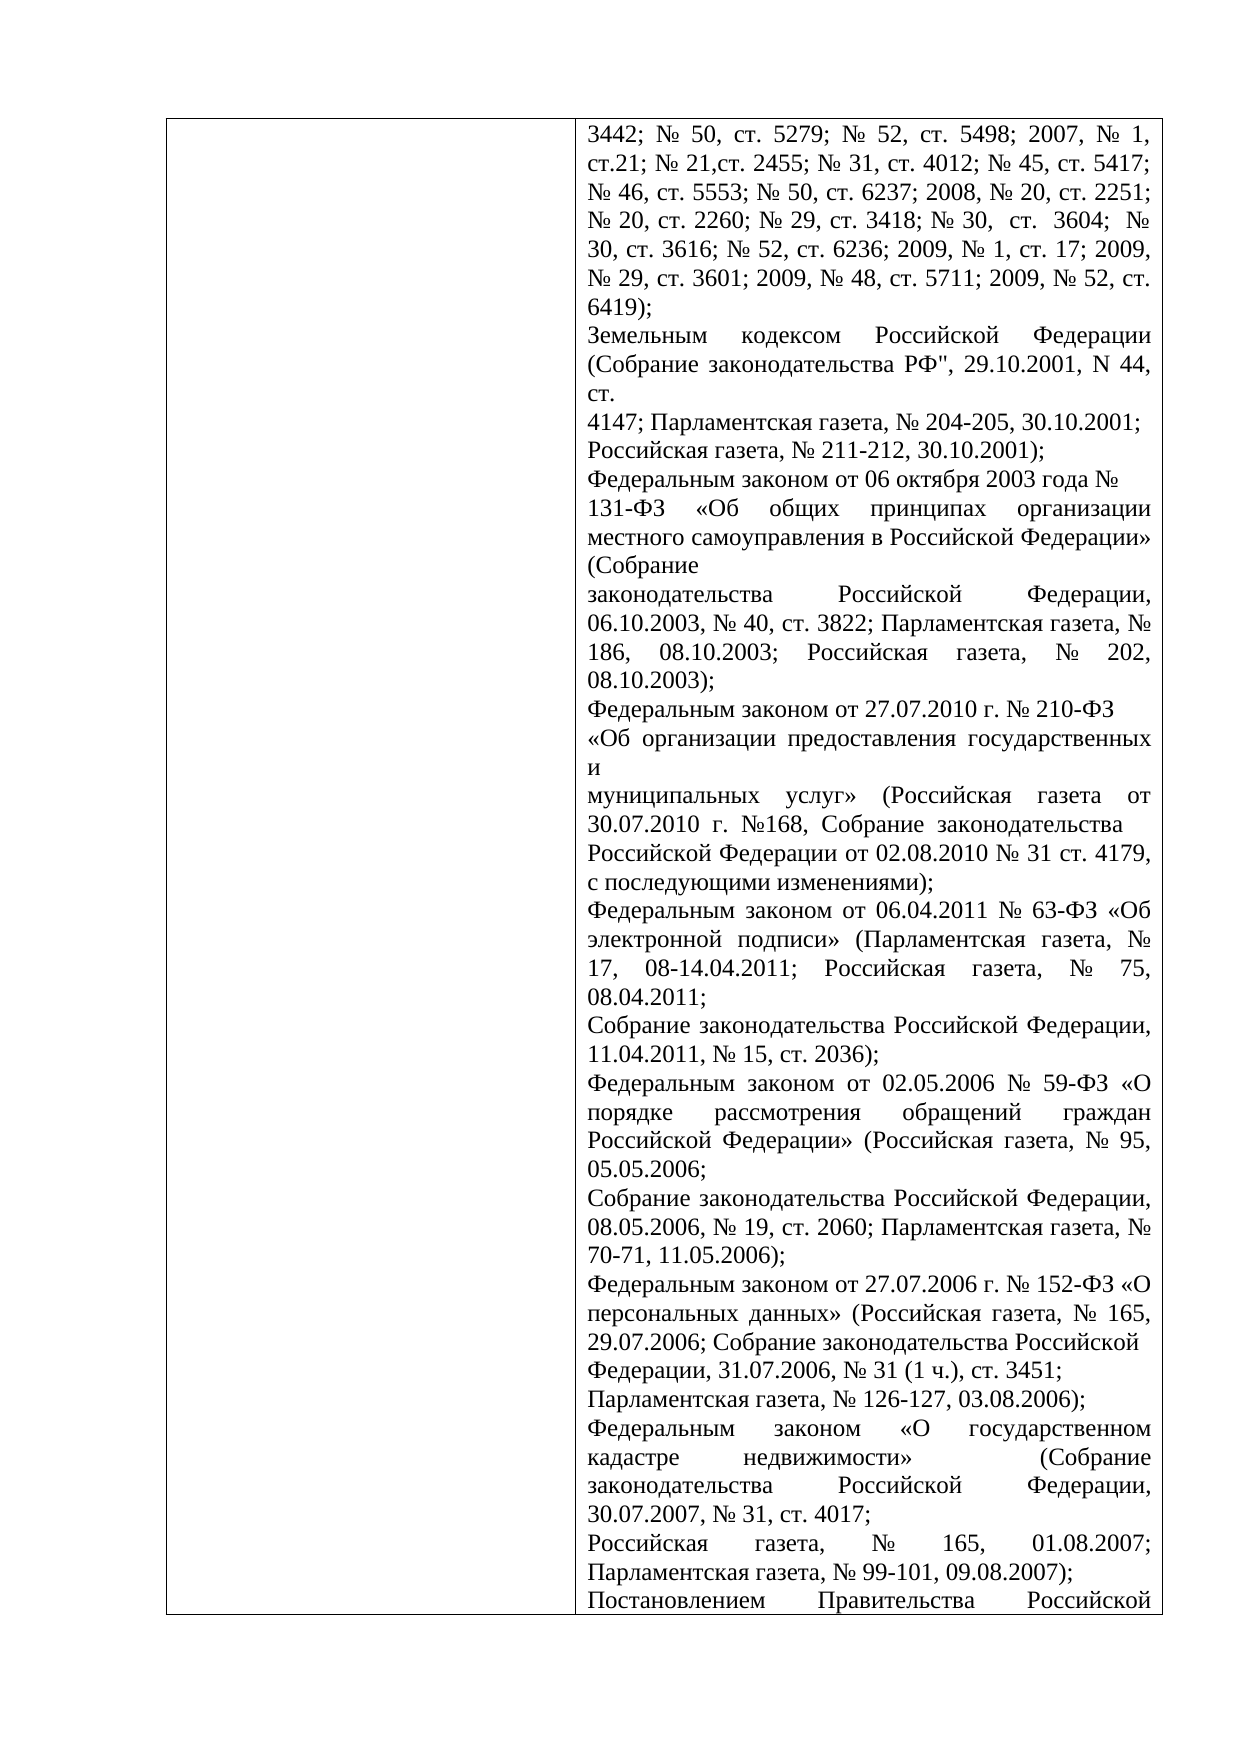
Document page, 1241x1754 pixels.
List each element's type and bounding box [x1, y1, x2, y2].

table_cell [167, 119, 575, 1614]
table_cell [576, 119, 1162, 1614]
